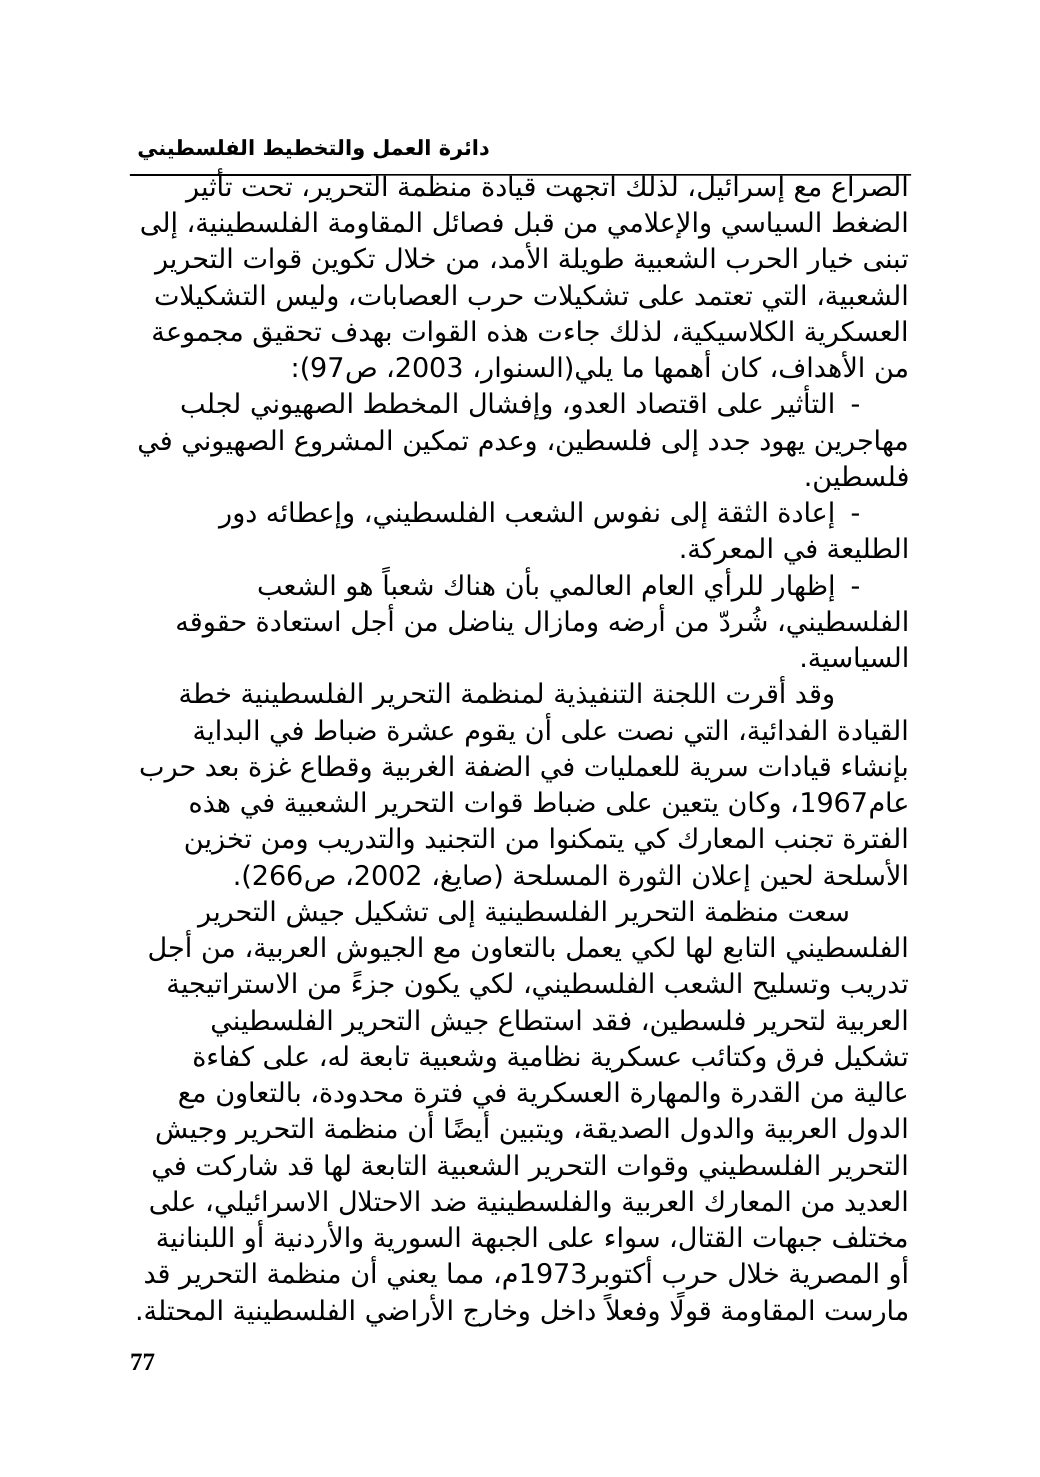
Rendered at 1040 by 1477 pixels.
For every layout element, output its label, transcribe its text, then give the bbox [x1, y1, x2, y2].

list التأثير على اقتصاد العدو، وإفشال المخطط الصهيوني لجلب مهاجرين يهود جدد إلى فلسطين، وعدم تمكين المشروع الصهيوني في فلسطين. [130, 389, 909, 493]
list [130, 171, 909, 384]
list وقد أقرت اللجنة التنفيذية لمنظمة التحرير الفلسطينية خطة القيادة الفدائية، التي نصت على أن يقوم عشرة ضباط في البداية بإنشاء قيادات سرية للعمليات في الضفة الغربية وقطاع غزة بعد حرب عام1967، وكان يتعين على ضباط قوات التحرير الشعبية في هذه الفترة تجنب المعارك كي يتمكنوا من التجنيد والتدريب ومن تخزين الأسلحة لحين إعلان الثورة المسلحة (صايغ، 2002، ص266). [130, 679, 909, 892]
list إعادة الثقة إلى نفوس الشعب الفلسطيني، وإعطائه دور الطليعة في المعركة. [130, 498, 909, 565]
list سعت منظمة التحرير الفلسطينية إلى تشكيل جيش التحرير الفلسطيني التابع لها لكي يعمل بالتعاون مع الجيوش العربية، من أجل تدريب وتسليح الشعب الفلسطيني، لكي يكون جزءً من الاستراتيجية العربية لتحرير فلسطين، فقد استطاع جيش التحرير الفلسطيني تشكيل فرق وكتائب عسكرية نظامية وشعبية تابعة له، على كفاءة عالية من القدرة والمهارة العسكرية في فترة محدودة، بالتعاون مع الدول العربية والدول الصديقة، ويتبين أيضًا أن منظمة التحرير وجيش التحرير الفلسطيني وقوات التحرير الشعبية التابعة لها قد شاركت في العديد من المعارك العربية والفلسطينية ضد الاحتلال الاسرائيلي، على مختلف جبهات القتال، سواء على الجبهة السورية والأردنية أو اللبنانية أو المصرية خلال حرب أكتوبر1973م، مما يعني أن منظمة التحرير قد مارست المقاومة قولًا وفعلاً داخل وخارج الأراضي الفلسطينية المحتلة. [130, 896, 909, 1327]
list إظهار للرأي العام العالمي بأن هناك شعباً هو الشعب الفلسطيني، شُردّ من أرضه ومازال يناضل من أجل استعادة حقوقه السياسية. [130, 570, 909, 674]
